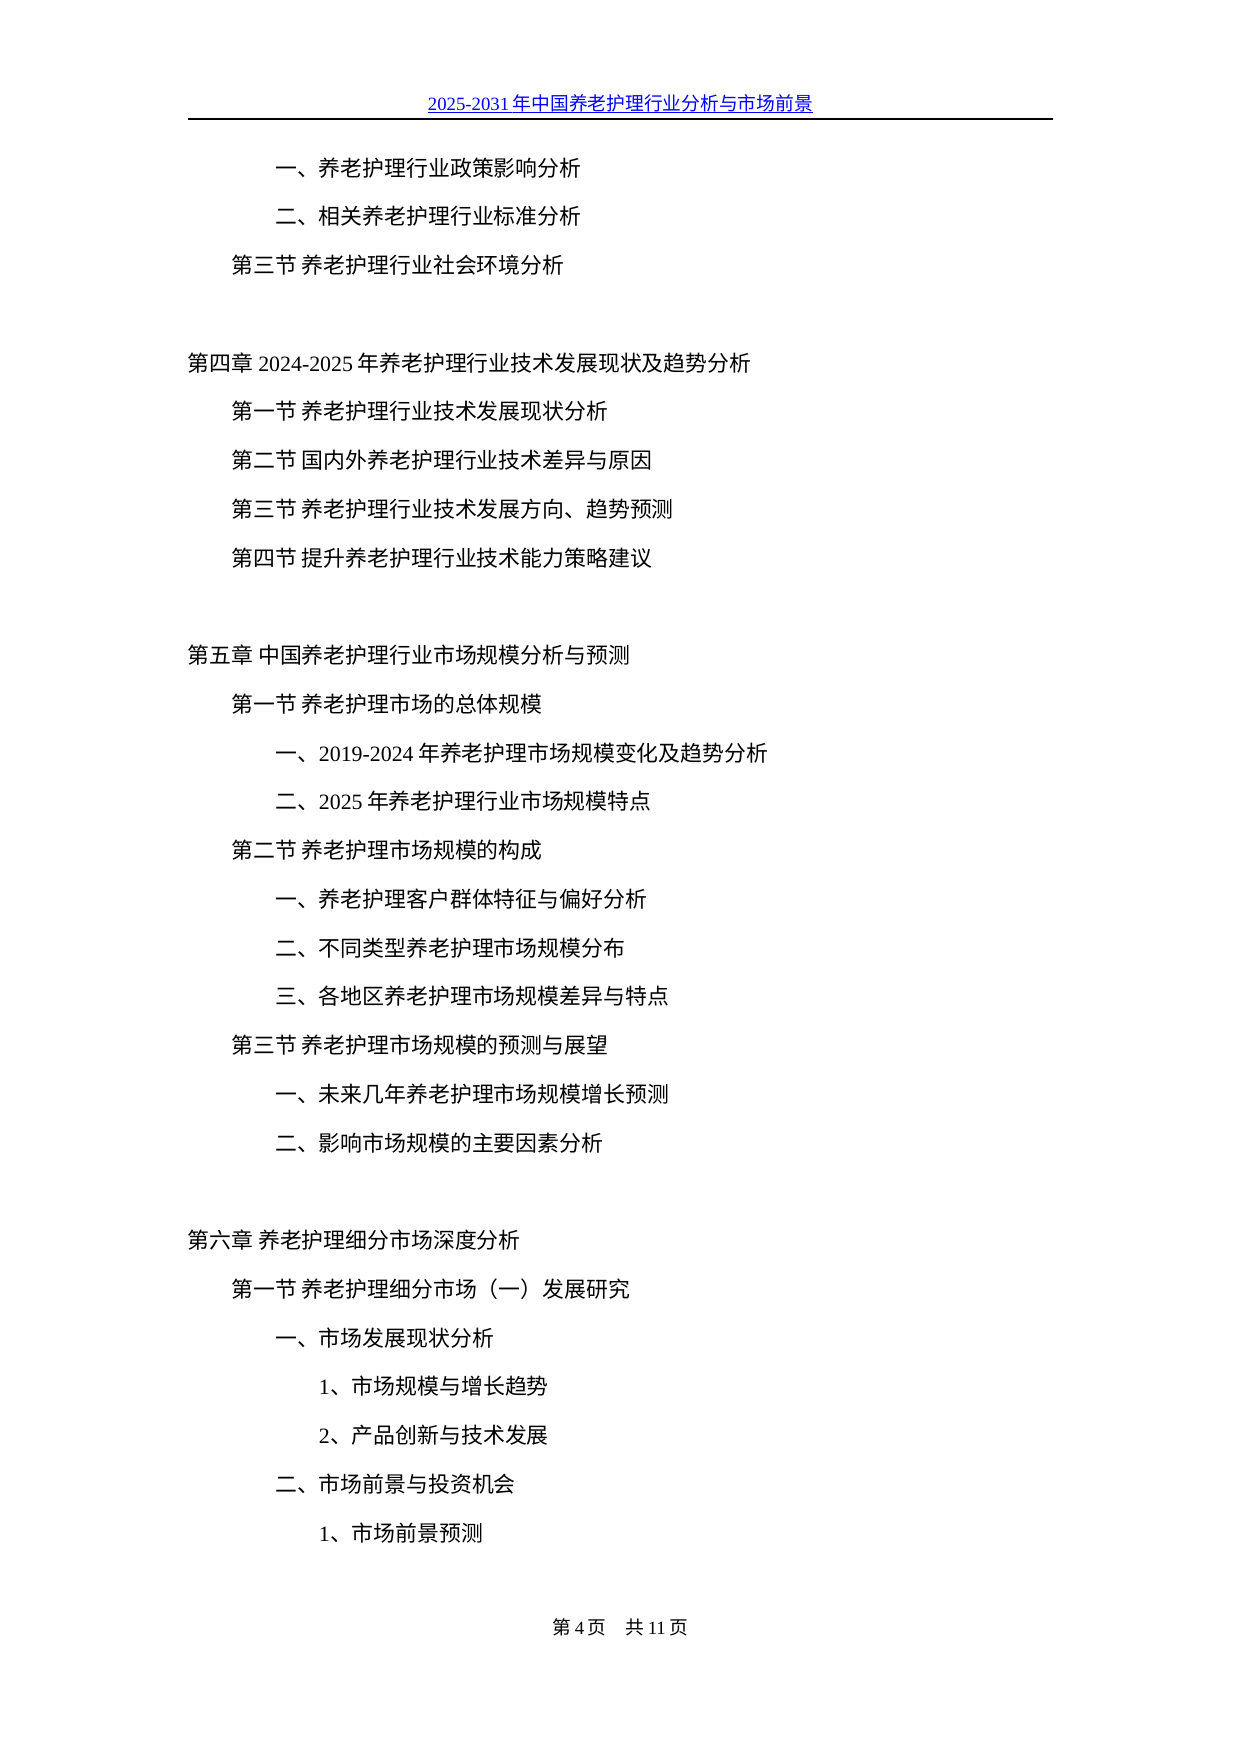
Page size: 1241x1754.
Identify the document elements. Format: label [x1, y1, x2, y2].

text [187, 150, 1053, 1548]
